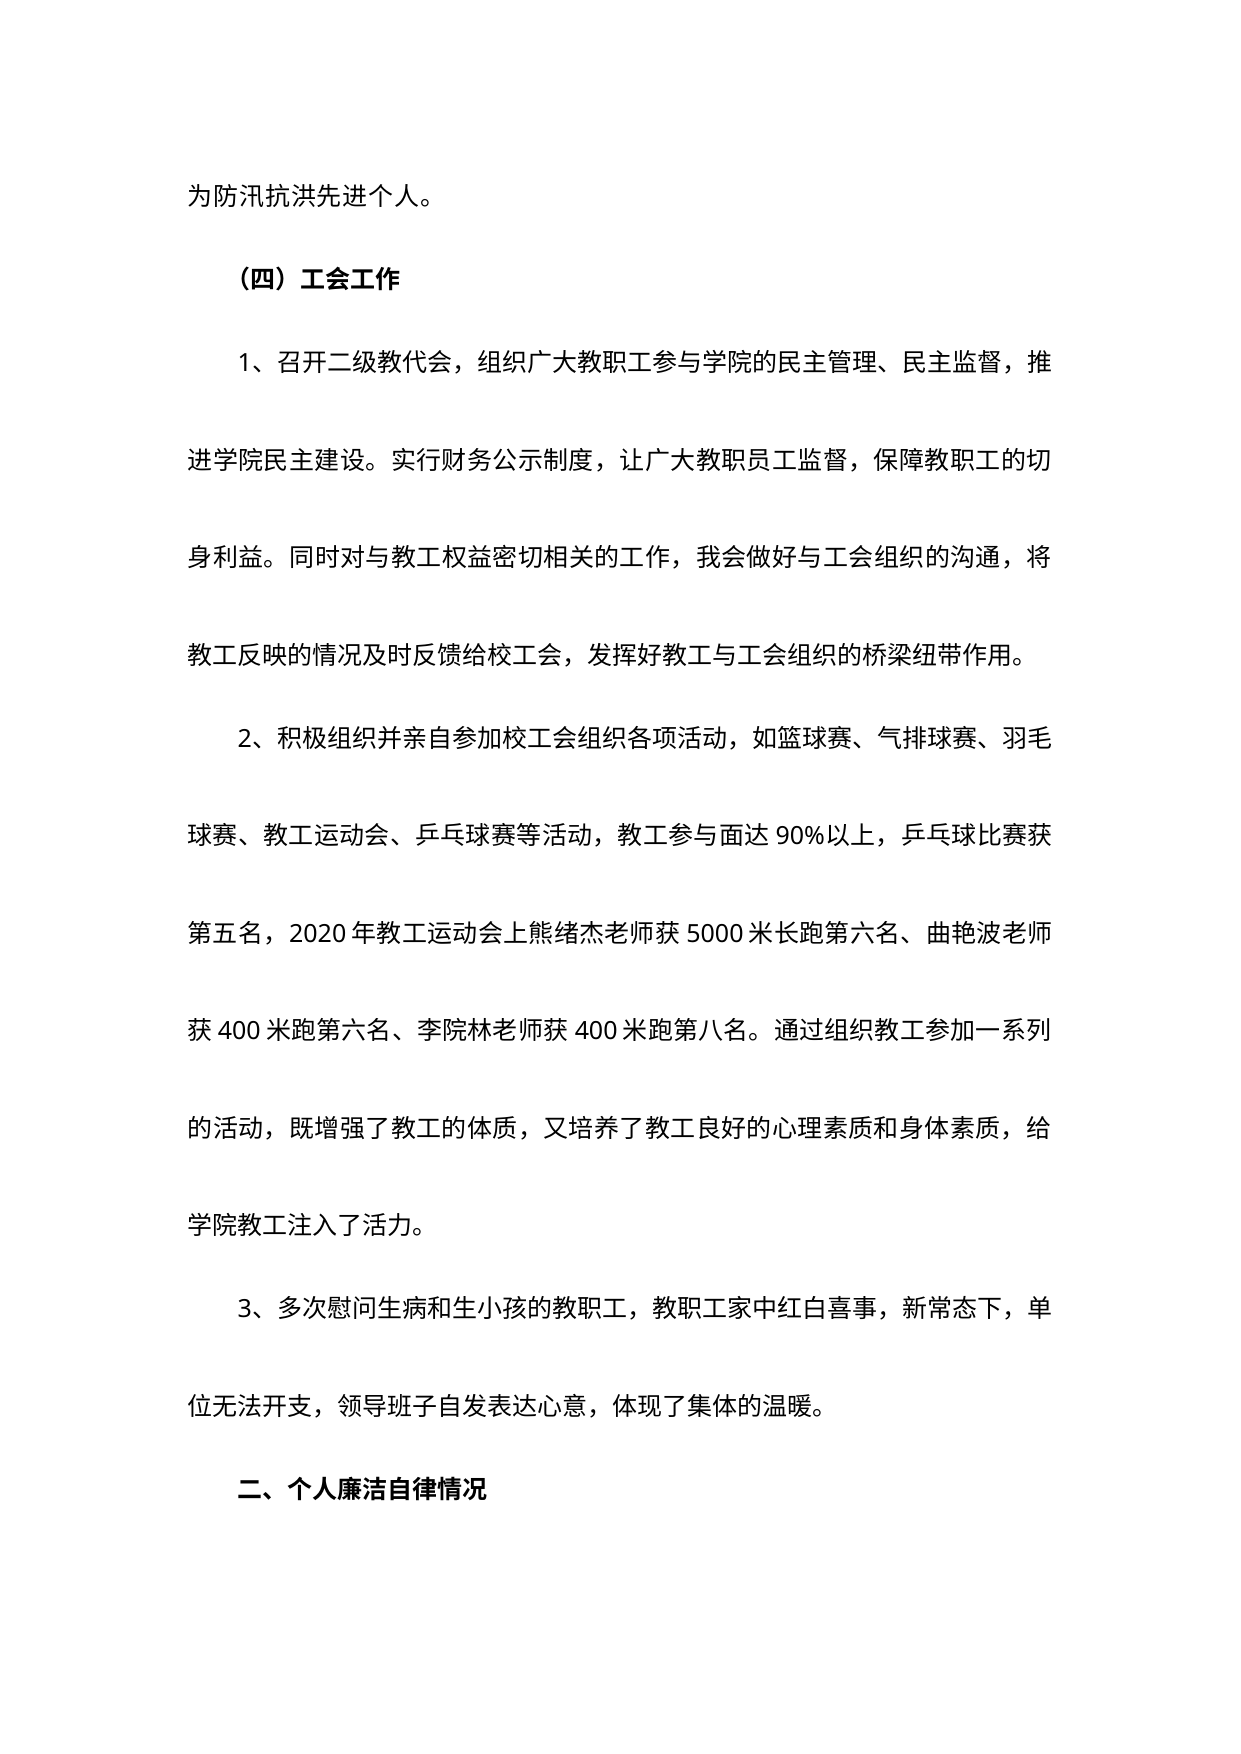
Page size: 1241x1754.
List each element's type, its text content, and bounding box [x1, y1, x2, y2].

text 1、召开二级教代会，组织广大教职工参与学院的民主管理、民主监督，推进学院民主建设。实行财务公示制度，让广大教职员工监督，保障教职工的切身利益。同时对与教工权益密切相关的工作，我会做好与工会组织的沟通，将教工反映的情况及时反馈给校工会，发挥好教工与工会组织的桥梁纽带作用。 [187, 328, 1053, 686]
text 2、积极组织并亲自参加校工会组织各项活动，如篮球赛、气排球赛、羽毛球赛、教工运动会、乒乓球赛等活动，教工参与面达90%以上，乒乓球比赛获第五名，2020年教工运动会上熊绪杰老师获5000米长跑第六名、曲艳波老师获400米跑第六名、李院林老师获400米跑第八名。通过组织教工参加一系列的活动，既增强了教工的体质，又培养了教工良好的心理素质和身体素质，给学院教工注入了活力。 [187, 704, 1053, 1256]
text 3、多次慰问生病和生小孩的教职工，教职工家中红白喜事，新常态下，单位无法开支，领导班子自发表达心意，体现了集体的温暖。 [187, 1274, 1053, 1437]
text （四）工会工作 [187, 245, 1053, 310]
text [187, 162, 1053, 227]
text 二、个人廉洁自律情况 [187, 1455, 1053, 1520]
